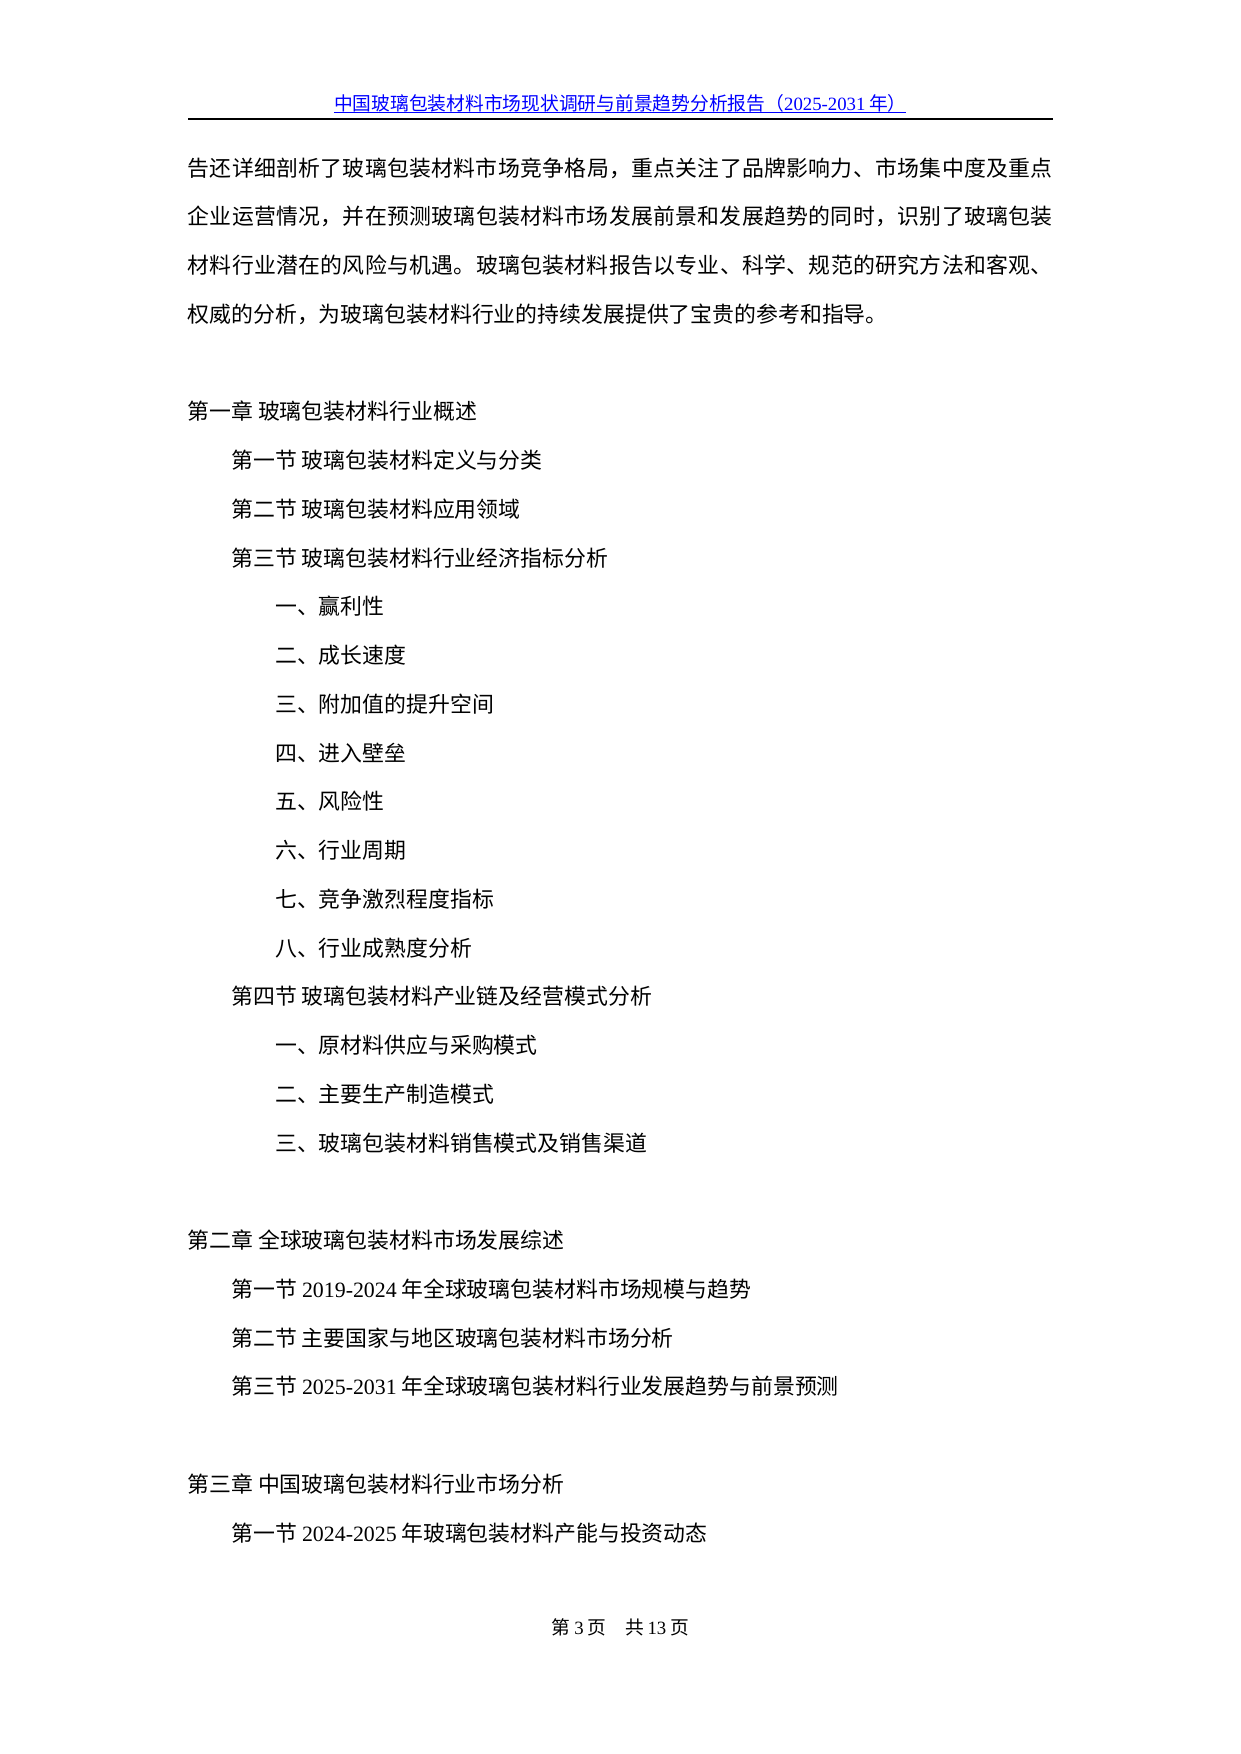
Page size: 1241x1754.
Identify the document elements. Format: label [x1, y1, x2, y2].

text [187, 150, 1053, 1548]
